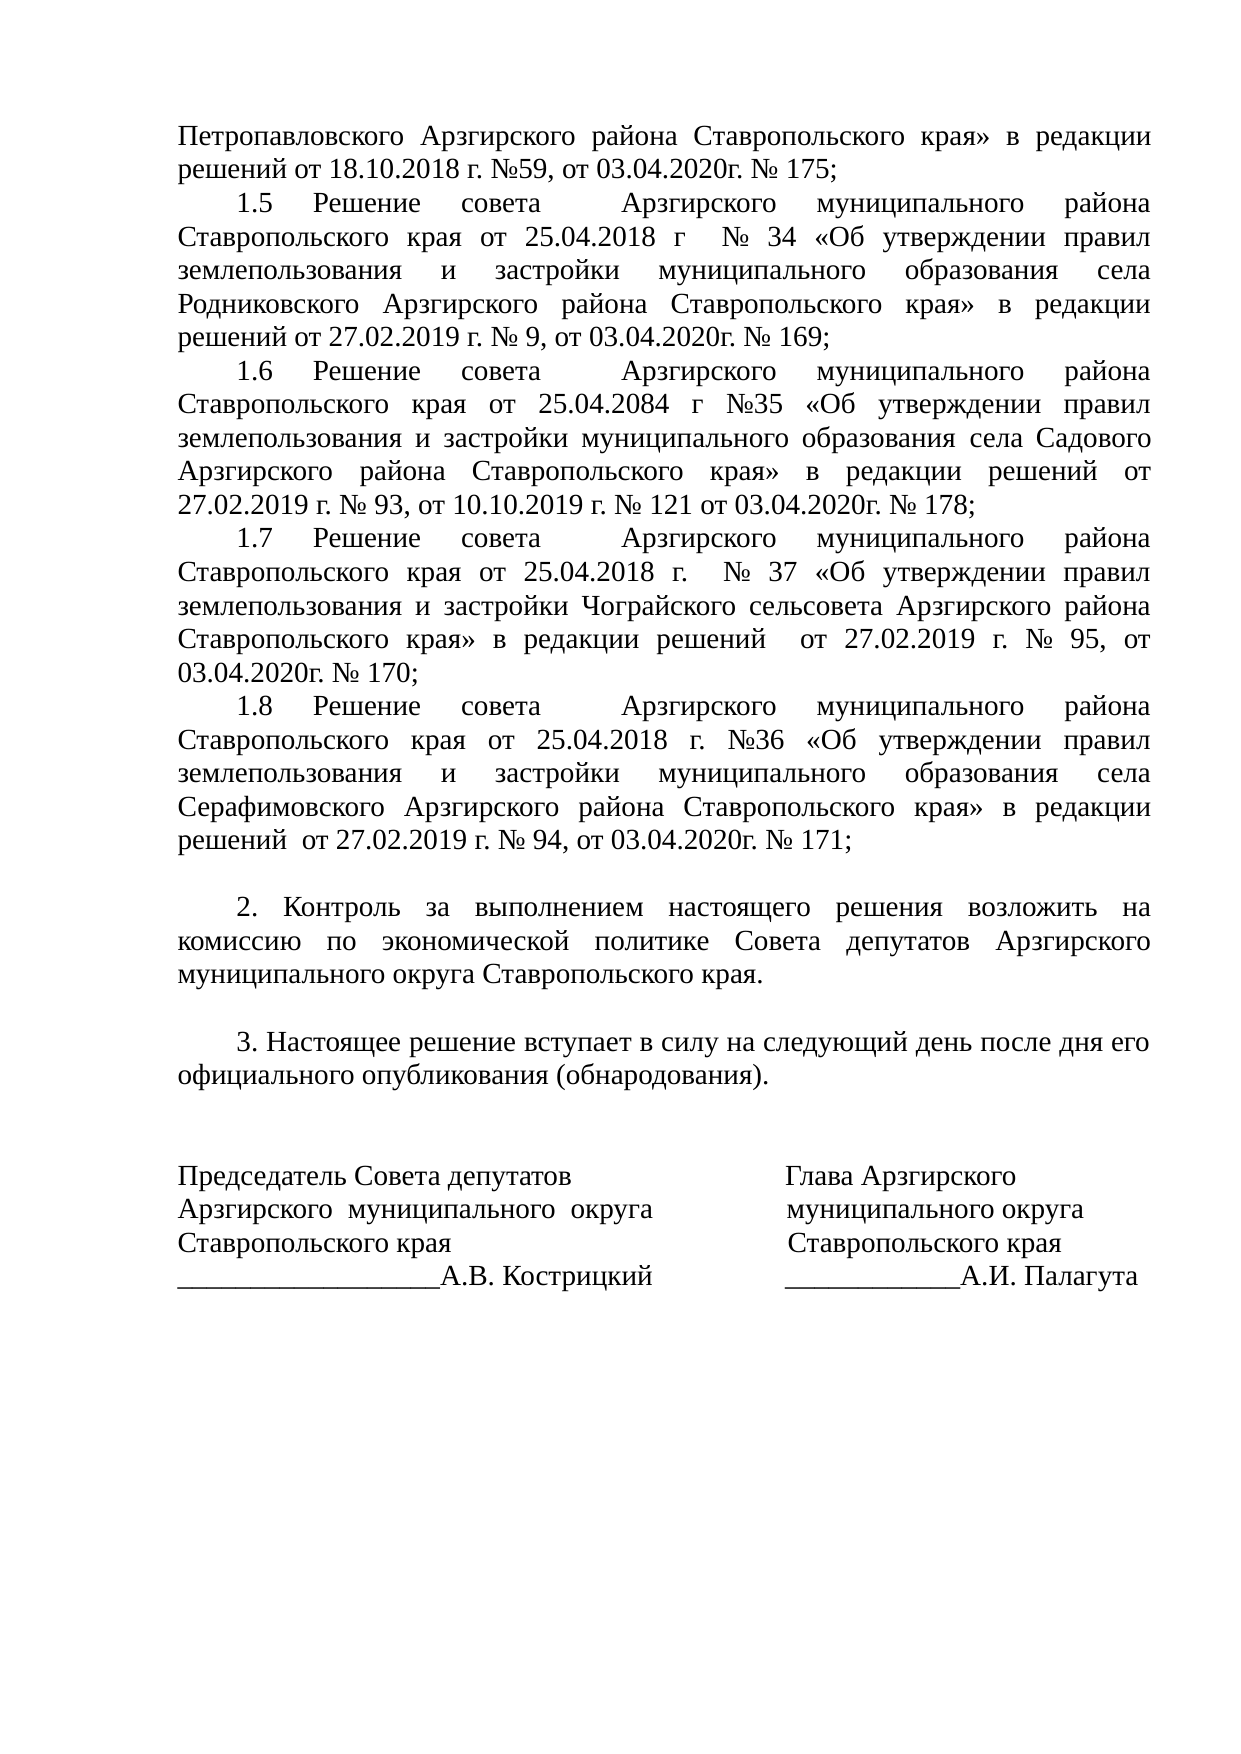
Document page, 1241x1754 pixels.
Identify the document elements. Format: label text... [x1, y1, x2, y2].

text 1.8 Решение совета Арзгирского муниципального района Ставропольского края от 25.04.2018 г. №36 «Об утверждении правил землепользования и застройки муниципального образования села Серафимовского Арзгирского района Ставропольского края» в редакции решений от 27.02.2019 г. № 94, от 03.04.2020г. № 171; [177, 688, 1152, 856]
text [177, 118, 1152, 185]
text 1.7 Решение совета Арзгирского муниципального района Ставропольского края от 25.04.2018 г. № 37 «Об утверждении правил землепользования и застройки Чограйского сельсовета Арзгирского района Ставропольского края» в редакции решений от 27.02.2019 г. № 95, от 03.04.2020г. № 170; [177, 521, 1152, 688]
table_header Председатель Совета депутатов Арзгирского муниципального округа Ставропольского края __________________А.В. Кострицкий [166, 1158, 664, 1292]
table_header Глава Арзгирского муниципального округа Ставропольского края ____________А.И. Палагута [664, 1158, 1163, 1292]
text 3. Настоящее решение вступает в силу на следующий день после дня его официального опубликования (обнародования). [177, 1024, 1152, 1091]
text 2. Контроль за выполнением настоящего решения возложить на комиссию по экономической политике Совета депутатов Арзгирского муниципального округа Ставропольского края. [177, 889, 1152, 990]
text 1.5 Решение совета Арзгирского муниципального района Ставропольского края от 25.04.2018 г № 34 «Об утверждении правил землепользования и застройки муниципального образования села Родниковского Арзгирского района Ставропольского края» в редакции решений от 27.02.2019 г. № 9, от 03.04.2020г. № 169; [177, 185, 1152, 353]
text 1.6 Решение совета Арзгирского муниципального района Ставропольского края от 25.04.2084 г №35 «Об утверждении правил землепользования и застройки муниципального образования села Садового Арзгирского района Ставропольского края» в редакции решений от 27.02.2019 г. № 93, от 10.10.2019 г. № 121 от 03.04.2020г. № 178; [177, 353, 1152, 521]
